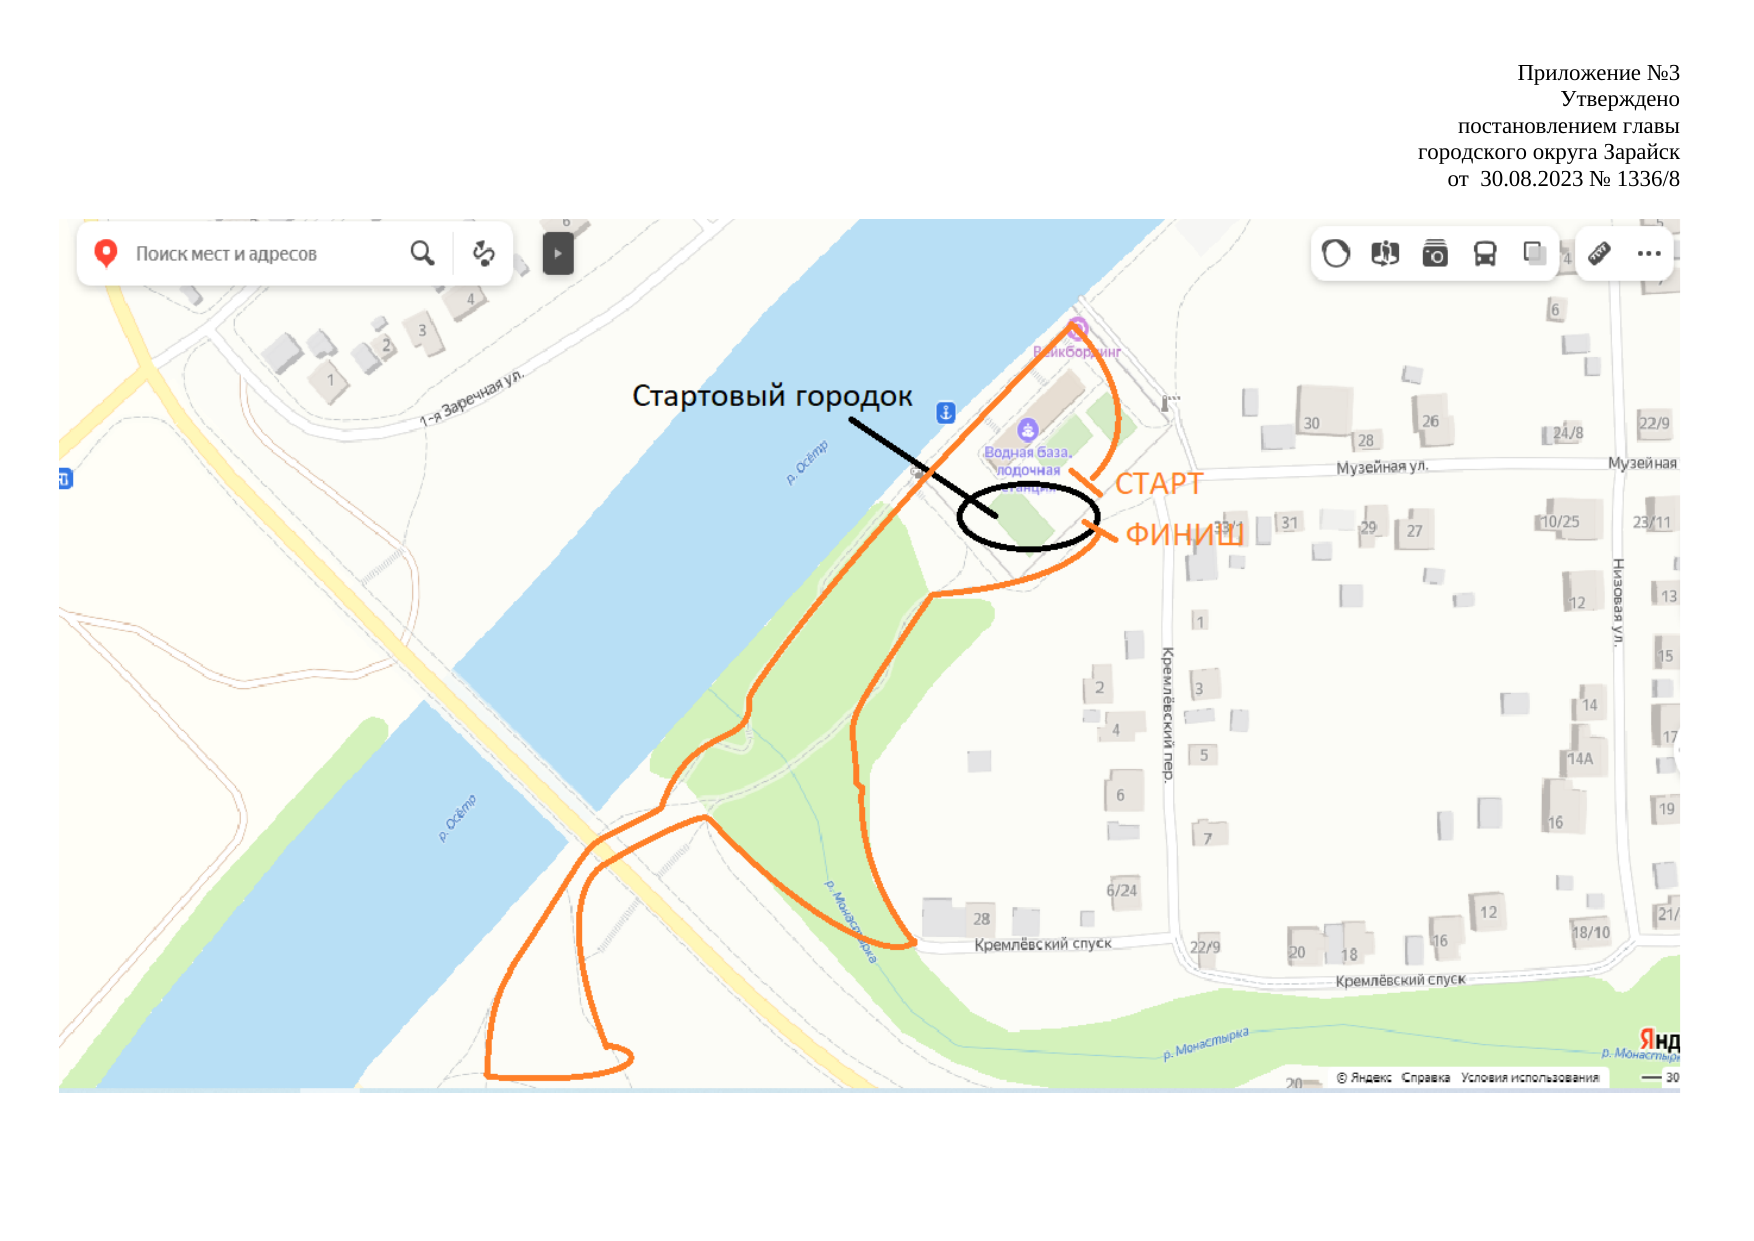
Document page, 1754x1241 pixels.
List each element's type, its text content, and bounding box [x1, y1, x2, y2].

text Приложение №3 [59, 59, 1680, 86]
text от 30.08.2023 № 1336/8 [59, 164, 1680, 191]
text Утверждено [59, 86, 1680, 112]
picture [59, 219, 1681, 1093]
text городского округа Зарайск [59, 138, 1680, 164]
text постановлением главы [59, 112, 1680, 138]
